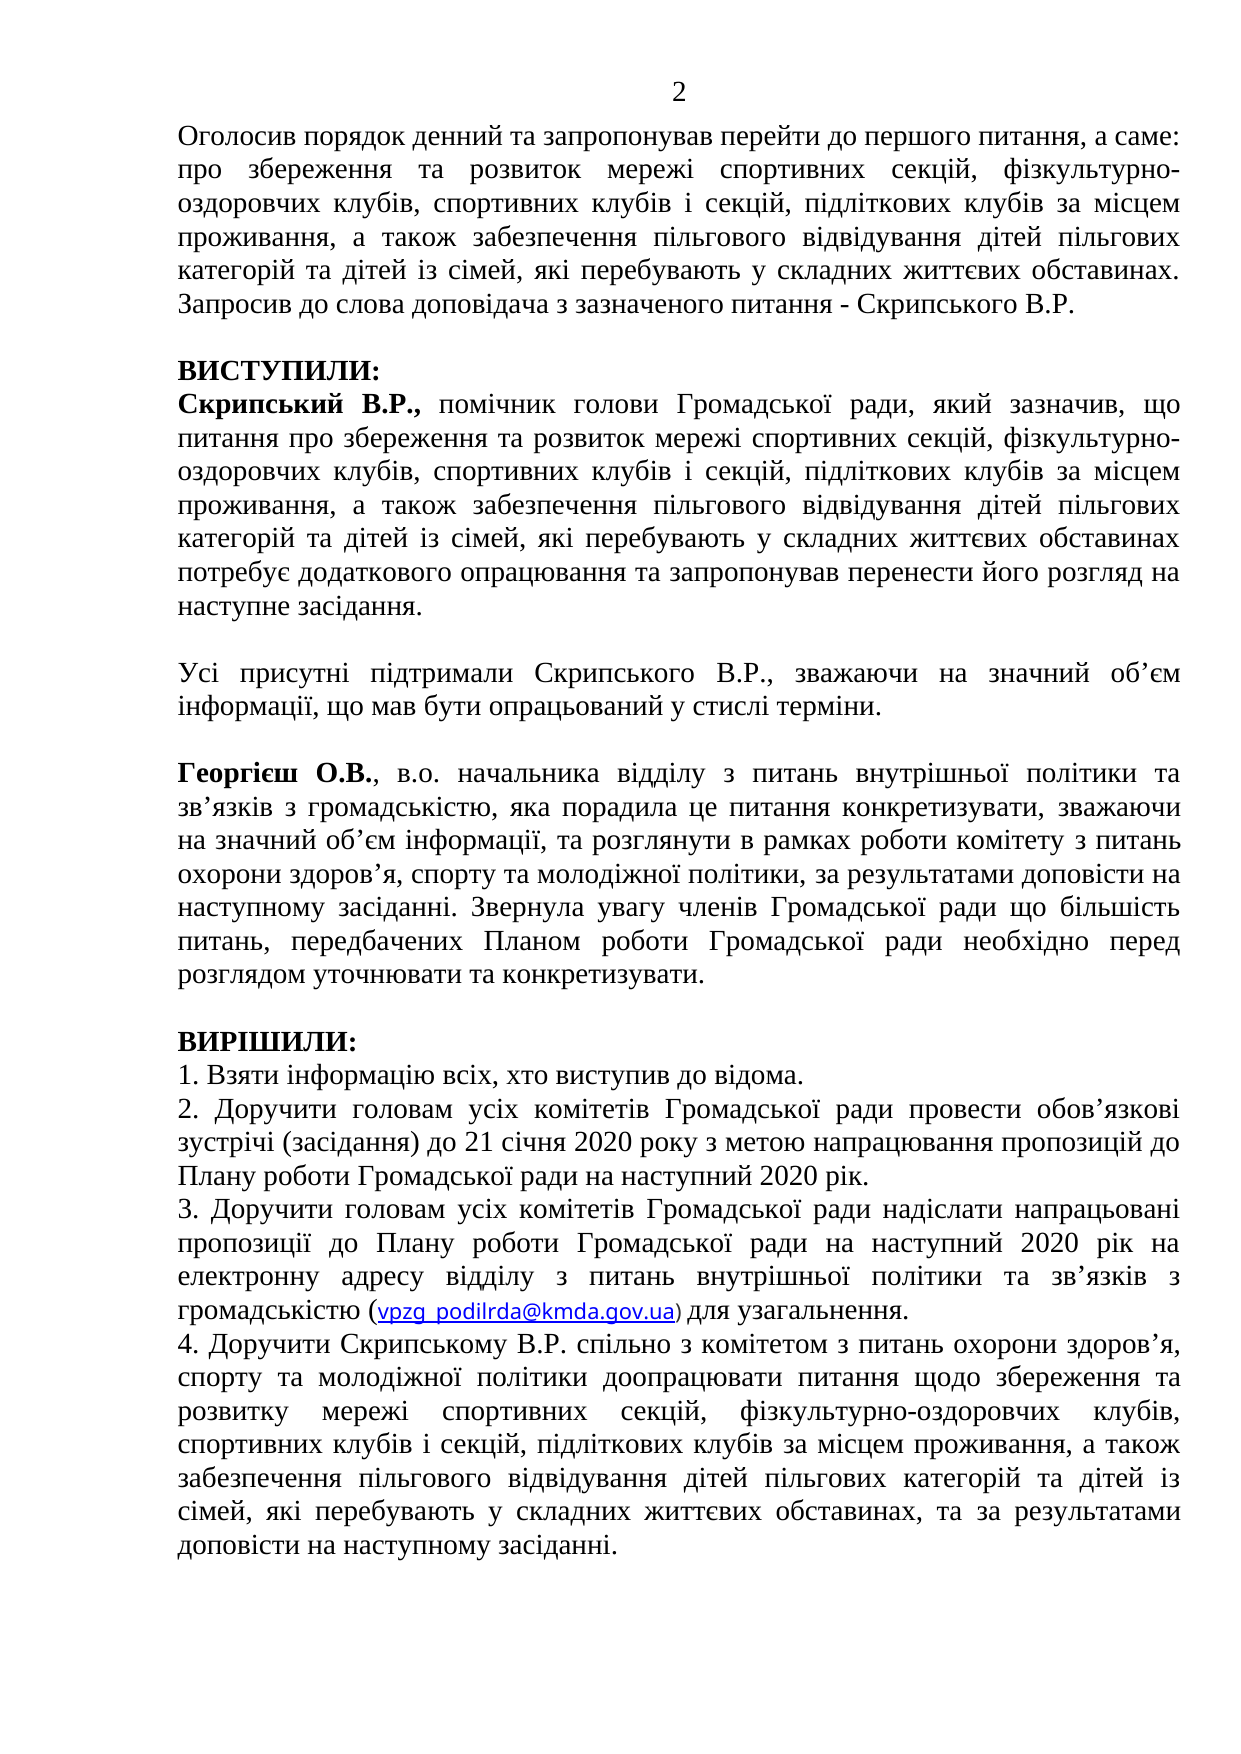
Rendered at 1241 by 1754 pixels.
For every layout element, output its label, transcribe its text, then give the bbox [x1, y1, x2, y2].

text Георгієш О.В., в.о. начальника відділу з питань внутрішньої політики та зв’язків з громадськістю, яка порадила це питання конкретизувати, зважаючи на значний об’єм інформації, та розглянути в рамках роботи комітету з питань охорони здоров’я, спорту та молодіжної політики, за результатами доповісти на наступному засіданні. Звернула увагу членів Громадської ради що більшість питань, передбачених Планом роботи Громадської ради необхідно перед розглядом уточнювати та конкретизувати. [177, 755, 1181, 990]
text ВИРІШИЛИ: [177, 1024, 1181, 1057]
text 2. Доручити головам усіх комітетів Громадської ради провести обов’язкові зустрічі (засідання) до 21 січня 2020 року з метою напрацювання пропозицій до Плану роботи Громадської ради на наступний 2020 рік. [177, 1091, 1181, 1191]
text 3. Доручити головам усіх комітетів Громадської ради надіслати напрацьовані пропозиції до Плану роботи Громадської ради на наступний 2020 рік на електронну адресу відділу з питань внутрішньої політики та зв’язків з громадськістю (vpzg_podilrda@kmda.gov.ua) для узагальнення. [177, 1191, 1181, 1326]
text ВИСТУПИЛИ: [177, 353, 1181, 386]
text Оголосив порядок денний та запропонував перейти до першого питання, а саме: про збереження та розвиток мережі спортивних секцій, фізкультурно-оздоровчих клубів, спортивних клубів і секцій, підліткових клубів за місцем проживання, а також забезпечення пільгового відвідування дітей пільгових категорій та дітей із сімей, які перебувають у складних життєвих обставинах. Запросив до слова доповідача з зазначеного питання - Скрипського В.Р. [177, 118, 1181, 319]
text 1. Взяти інформацію всіх, хто виступив до відома. [177, 1057, 1181, 1091]
text Скрипський В.Р., помічник голови Громадської ради, який зазначив, що питання про збереження та розвиток мережі спортивних секцій, фізкультурно-оздоровчих клубів, спортивних клубів і секцій, підліткових клубів за місцем проживання, а також забезпечення пільгового відвідування дітей пільгових категорій та дітей із сімей, які перебувають у складних життєвих обставинах потребує додаткового опрацювання та запропонував перенести його розгляд на наступне засідання. [177, 386, 1181, 621]
text Усі присутні підтримали Скрипського В.Р., зважаючи на значний об’єм інформації, що мав бути опрацьований у стислі терміни. [177, 655, 1181, 722]
text 4. Доручити Скрипському В.Р. спільно з комітетом з питань охорони здоров’я, спорту та молодіжної політики доопрацювати питання щодо збереження та розвитку мережі спортивних секцій, фізкультурно-оздоровчих клубів, спортивних клубів і секцій, підліткових клубів за місцем проживання, а також забезпечення пільгового відвідування дітей пільгових категорій та дітей із сімей, які перебувають у складних життєвих обставинах, та за результатами доповісти на наступному засіданні. [177, 1326, 1181, 1561]
